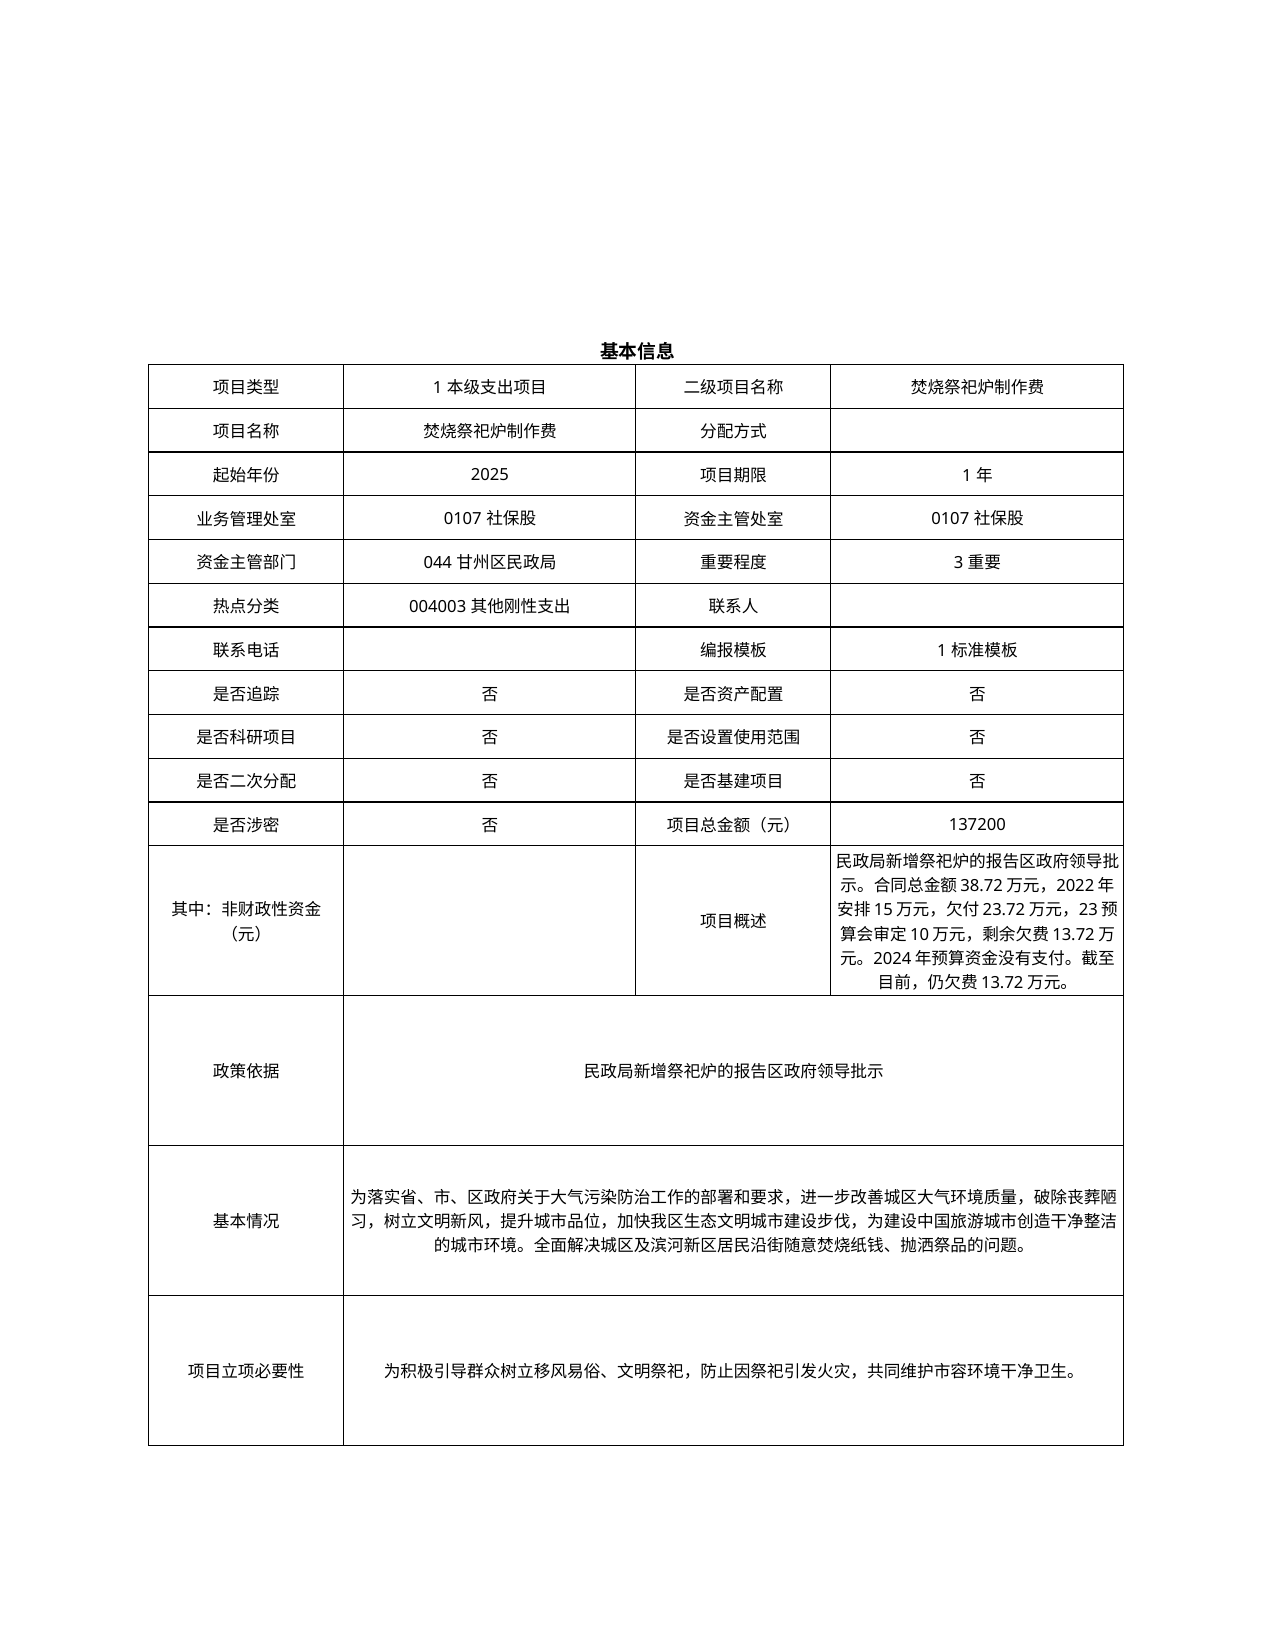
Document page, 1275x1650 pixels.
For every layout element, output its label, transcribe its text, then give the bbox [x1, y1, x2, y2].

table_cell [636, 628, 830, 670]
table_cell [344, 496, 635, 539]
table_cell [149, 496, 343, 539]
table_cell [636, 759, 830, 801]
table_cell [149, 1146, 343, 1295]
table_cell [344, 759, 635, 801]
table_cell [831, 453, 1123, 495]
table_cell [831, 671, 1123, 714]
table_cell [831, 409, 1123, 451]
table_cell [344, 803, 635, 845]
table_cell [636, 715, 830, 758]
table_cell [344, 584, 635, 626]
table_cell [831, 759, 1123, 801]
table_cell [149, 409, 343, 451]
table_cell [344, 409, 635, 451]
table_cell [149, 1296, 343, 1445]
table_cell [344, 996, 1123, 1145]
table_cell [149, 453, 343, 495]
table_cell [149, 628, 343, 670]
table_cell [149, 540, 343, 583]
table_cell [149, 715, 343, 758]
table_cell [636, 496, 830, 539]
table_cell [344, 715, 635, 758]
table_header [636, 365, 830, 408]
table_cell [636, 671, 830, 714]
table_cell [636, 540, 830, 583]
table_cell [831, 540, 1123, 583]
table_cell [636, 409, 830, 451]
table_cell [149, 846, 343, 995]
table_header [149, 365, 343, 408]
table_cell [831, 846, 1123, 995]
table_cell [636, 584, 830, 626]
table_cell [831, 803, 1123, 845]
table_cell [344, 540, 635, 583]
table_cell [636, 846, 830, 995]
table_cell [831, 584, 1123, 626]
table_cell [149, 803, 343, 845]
text 基本信息 [150, 326, 1125, 364]
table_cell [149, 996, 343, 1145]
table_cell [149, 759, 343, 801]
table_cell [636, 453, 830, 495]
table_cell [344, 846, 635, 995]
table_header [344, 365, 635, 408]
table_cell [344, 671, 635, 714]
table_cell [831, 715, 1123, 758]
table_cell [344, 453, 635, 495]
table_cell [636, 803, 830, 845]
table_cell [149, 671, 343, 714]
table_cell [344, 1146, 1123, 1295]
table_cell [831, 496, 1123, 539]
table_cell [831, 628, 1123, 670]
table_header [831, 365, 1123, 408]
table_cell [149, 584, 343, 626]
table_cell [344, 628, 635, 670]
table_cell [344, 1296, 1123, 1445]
